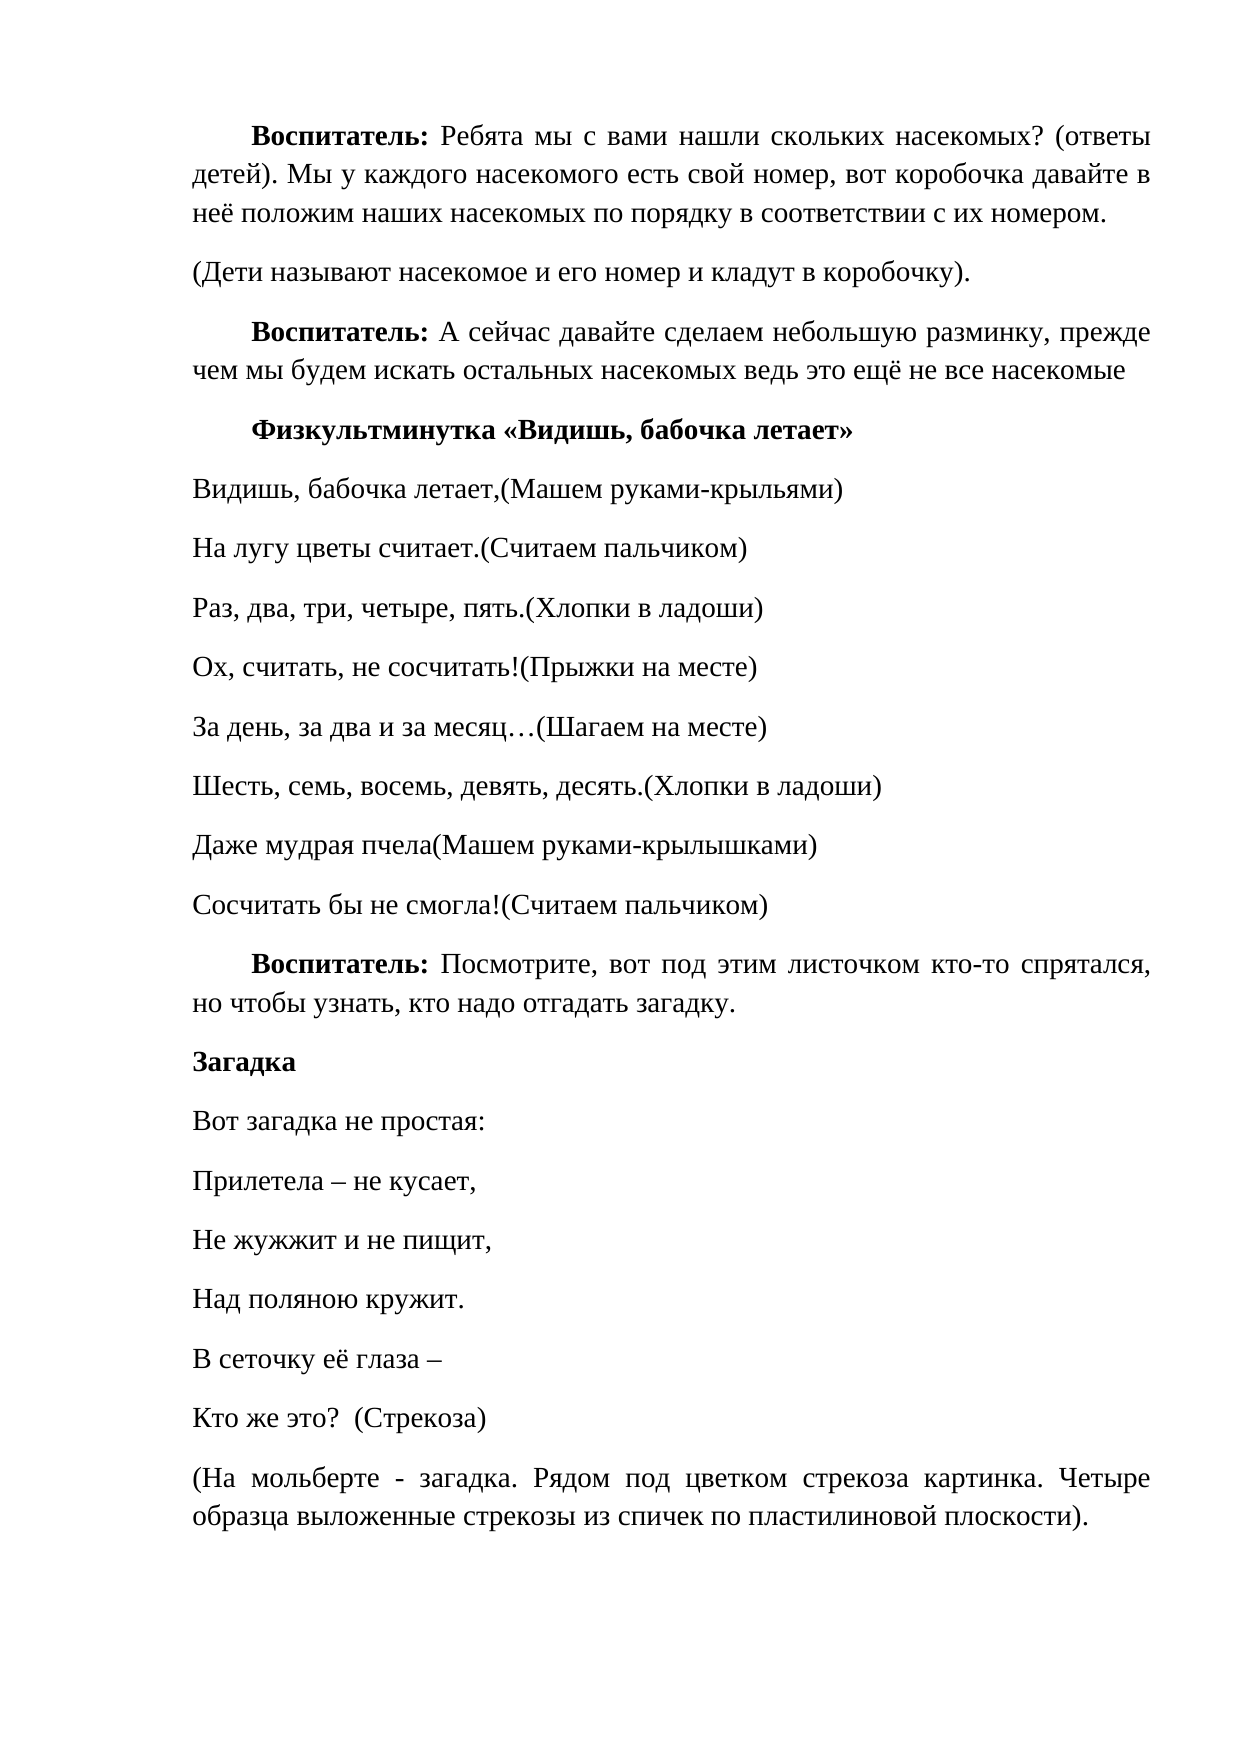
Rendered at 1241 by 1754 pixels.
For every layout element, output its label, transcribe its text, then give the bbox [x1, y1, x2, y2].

text Прилетела – не кусает, [192, 1163, 1152, 1196]
text (На мольберте - загадка. Рядом под цветком стрекоза картинка. Четыре образца выложенные стрекозы из спичек по пластилиновой плоскости). [192, 1460, 1152, 1532]
text Воспитатель: Ребята мы с вами нашли скольких насекомых? (ответы детей). Мы у каждого насекомого есть свой номер, вот коробочка давайте в неё положим наших насекомых по порядку в соответствии с их номером. [192, 118, 1152, 229]
text Сосчитать бы не смогла!(Считаем пальчиком) [192, 887, 1152, 920]
text (Дети называют насекомое и его номер и кладут в коробочку). [192, 254, 1152, 288]
text Над поляною кружит. [192, 1282, 1152, 1315]
text Раз, два, три, четыре, пять.(Хлопки в ладоши) [192, 590, 1152, 623]
text Воспитатель: Посмотрите, вот под этим листочком кто-то спрятался, но чтобы узнать, кто надо отгадать загадку. [192, 946, 1152, 1018]
text В сеточку её глаза – [192, 1341, 1152, 1374]
text Кто же это? (Стрекоза) [192, 1400, 1152, 1434]
text Даже мудрая пчела(Машем руками-крылышками) [192, 827, 1152, 861]
text На лугу цветы считает.(Считаем пальчиком) [192, 531, 1152, 564]
text Шесть, семь, восемь, девять, десять.(Хлопки в ладоши) [192, 768, 1152, 802]
text За день, за два и за месяц…(Шагаем на месте) [192, 709, 1152, 742]
text Воспитатель: А сейчас давайте сделаем небольшую разминку, прежде чем мы будем искать остальных насекомых ведь это ещё не все насекомые [192, 314, 1152, 386]
text Видишь, бабочка летает,(Машем руками-крыльями) [192, 471, 1152, 505]
text Вот загадка не простая: [192, 1103, 1152, 1137]
text Не жужжит и не пищит, [192, 1222, 1152, 1256]
text Физкультминутка «Видишь, бабочка летает» [192, 412, 1152, 445]
text Загадка [192, 1044, 1152, 1078]
text Ох, считать, не сосчитать!(Прыжки на месте) [192, 649, 1152, 683]
